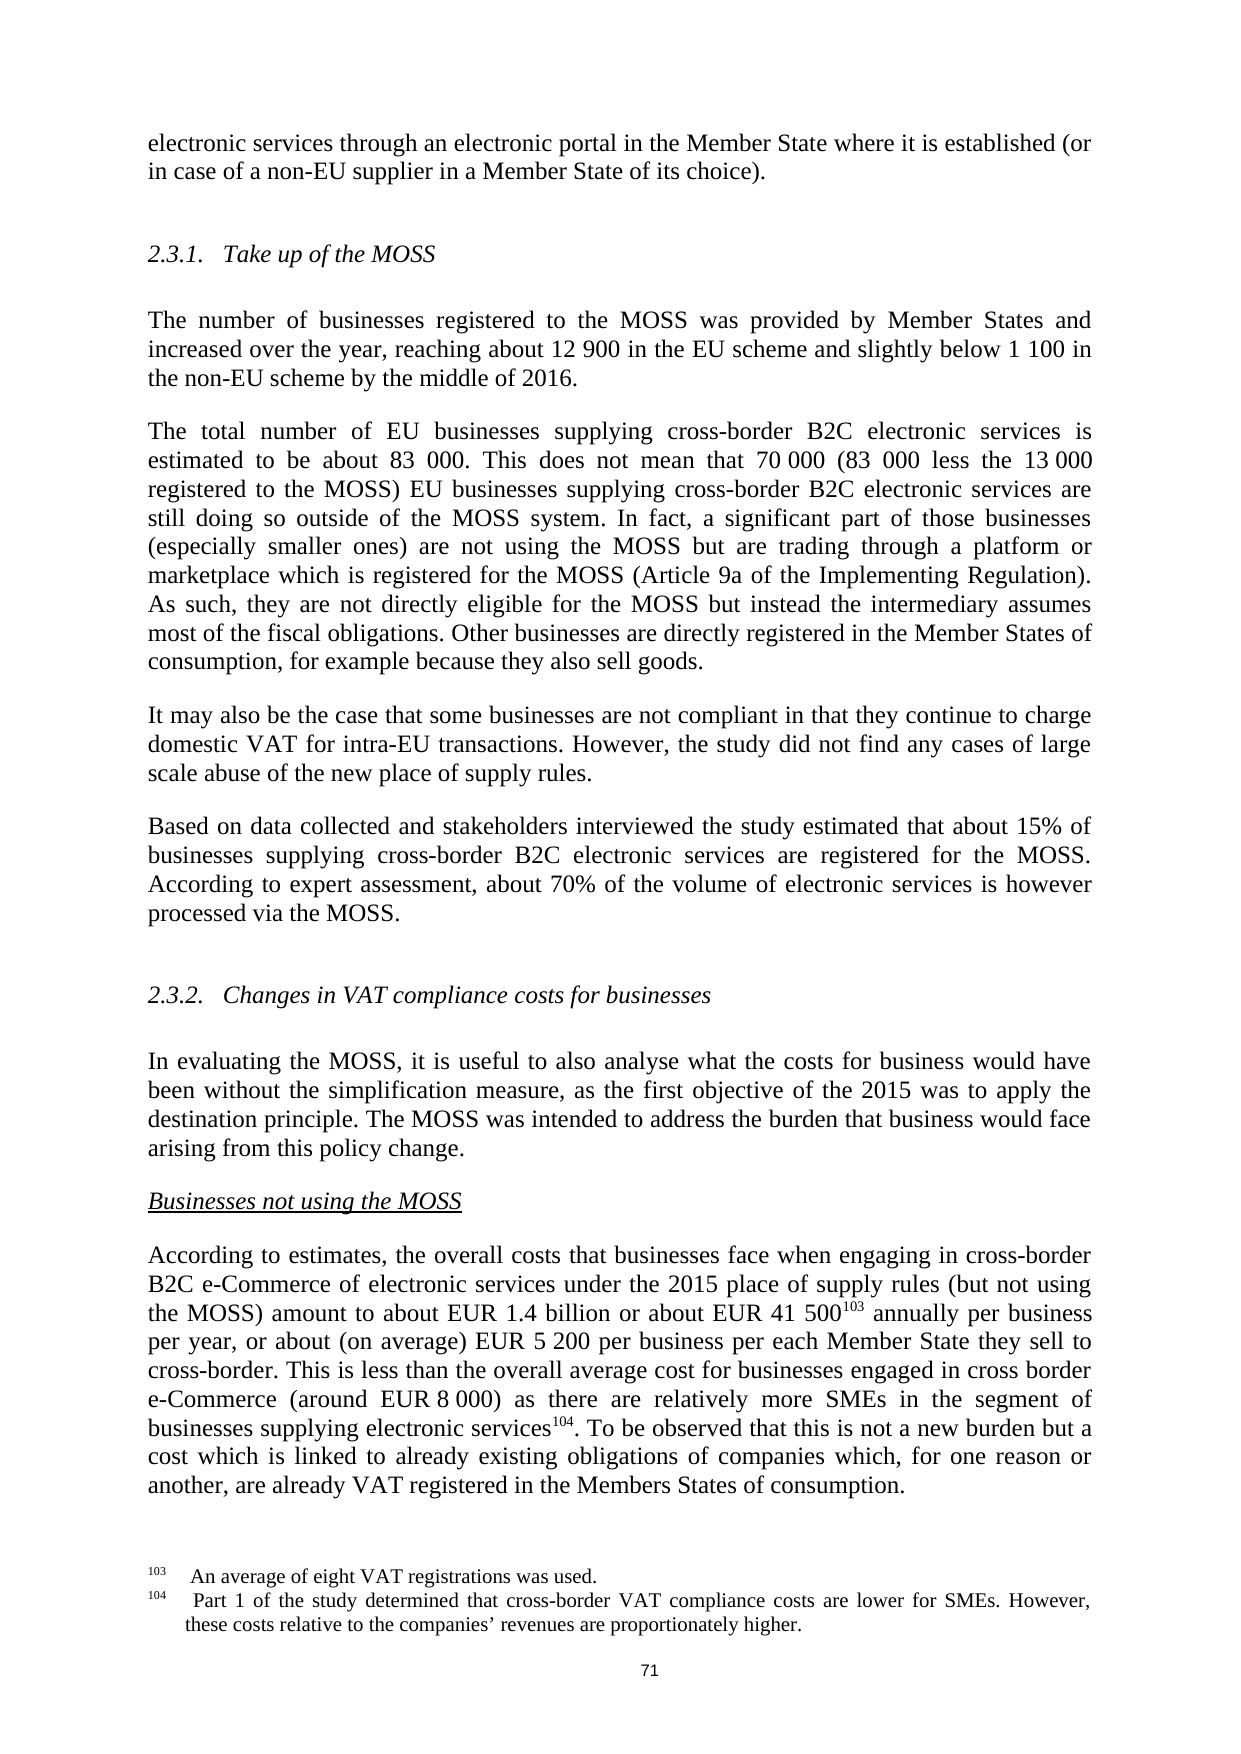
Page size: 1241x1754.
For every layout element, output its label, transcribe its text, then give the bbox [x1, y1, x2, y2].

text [148, 128, 1093, 185]
list Take up of the MOSS [148, 239, 1093, 268]
text In evaluating the MOSS, it is useful to also analyse what the costs for business would have been without the simplification measure, as the first objective of the 2015 was to apply the destination principle. The MOSS was intended to address the burden that business would face arising from this policy change. [148, 1046, 1093, 1161]
list Changes in VAT compliance costs for businesses [148, 980, 1093, 1009]
text The number of businesses registered to the MOSS was provided by Member States and increased over the year, reaching about 12 900 in the EU scheme and slightly below 1 100 in the non-EU scheme by the middle of 2016. [148, 305, 1093, 391]
text According to estimates, the overall costs that businesses face when engaging in cross-border B2C e-Commerce of electronic services under the 2015 place of supply rules (but not using the MOSS) amount to about EUR 1.4 billion or about EUR 41 500 annually per business per year, or about (on average) EUR 5 200 per business per each Member State they sell to cross-border. This is less than the overall average cost for businesses engaged in cross border e-Commerce (around EUR 8 000) as there are relatively more SMEs in the segment of businesses supplying electronic services. To be observed that this is not a new burden but a cost which is linked to already existing obligations of companies which, for one reason or another, are already VAT registered in the Members States of consumption. [148, 1240, 1093, 1499]
text Businesses not using the MOSS [148, 1186, 1093, 1215]
text The total number of EU businesses supplying cross-border B2C electronic services is estimated to be about 83 000. This does not mean that 70 000 (83 000 less the 13 000 registered to the MOSS) EU businesses supplying cross-border B2C electronic services are still doing so outside of the MOSS system. In fact, a significant part of those businesses (especially smaller ones) are not using the MOSS but are trading through a platform or marketplace which is registered for the MOSS (Article 9a of the Implementing Regulation). As such, they are not directly eligible for the MOSS but instead the intermediary assumes most of the fiscal obligations. Other businesses are directly registered in the Member States of consumption, for example because they also sell goods. [148, 416, 1093, 675]
text It may also be the case that some businesses are not compliant in that they continue to charge domestic VAT for intra-EU transactions. However, the study did not find any cases of large scale abuse of the new place of supply rules. [148, 700, 1093, 786]
text Based on data collected and stakeholders interviewed the study estimated that about 15% of businesses supplying cross-border B2C electronic services are registered for the MOSS. According to expert assessment, about 70% of the volume of electronic services is however processed via the MOSS. [148, 811, 1093, 926]
